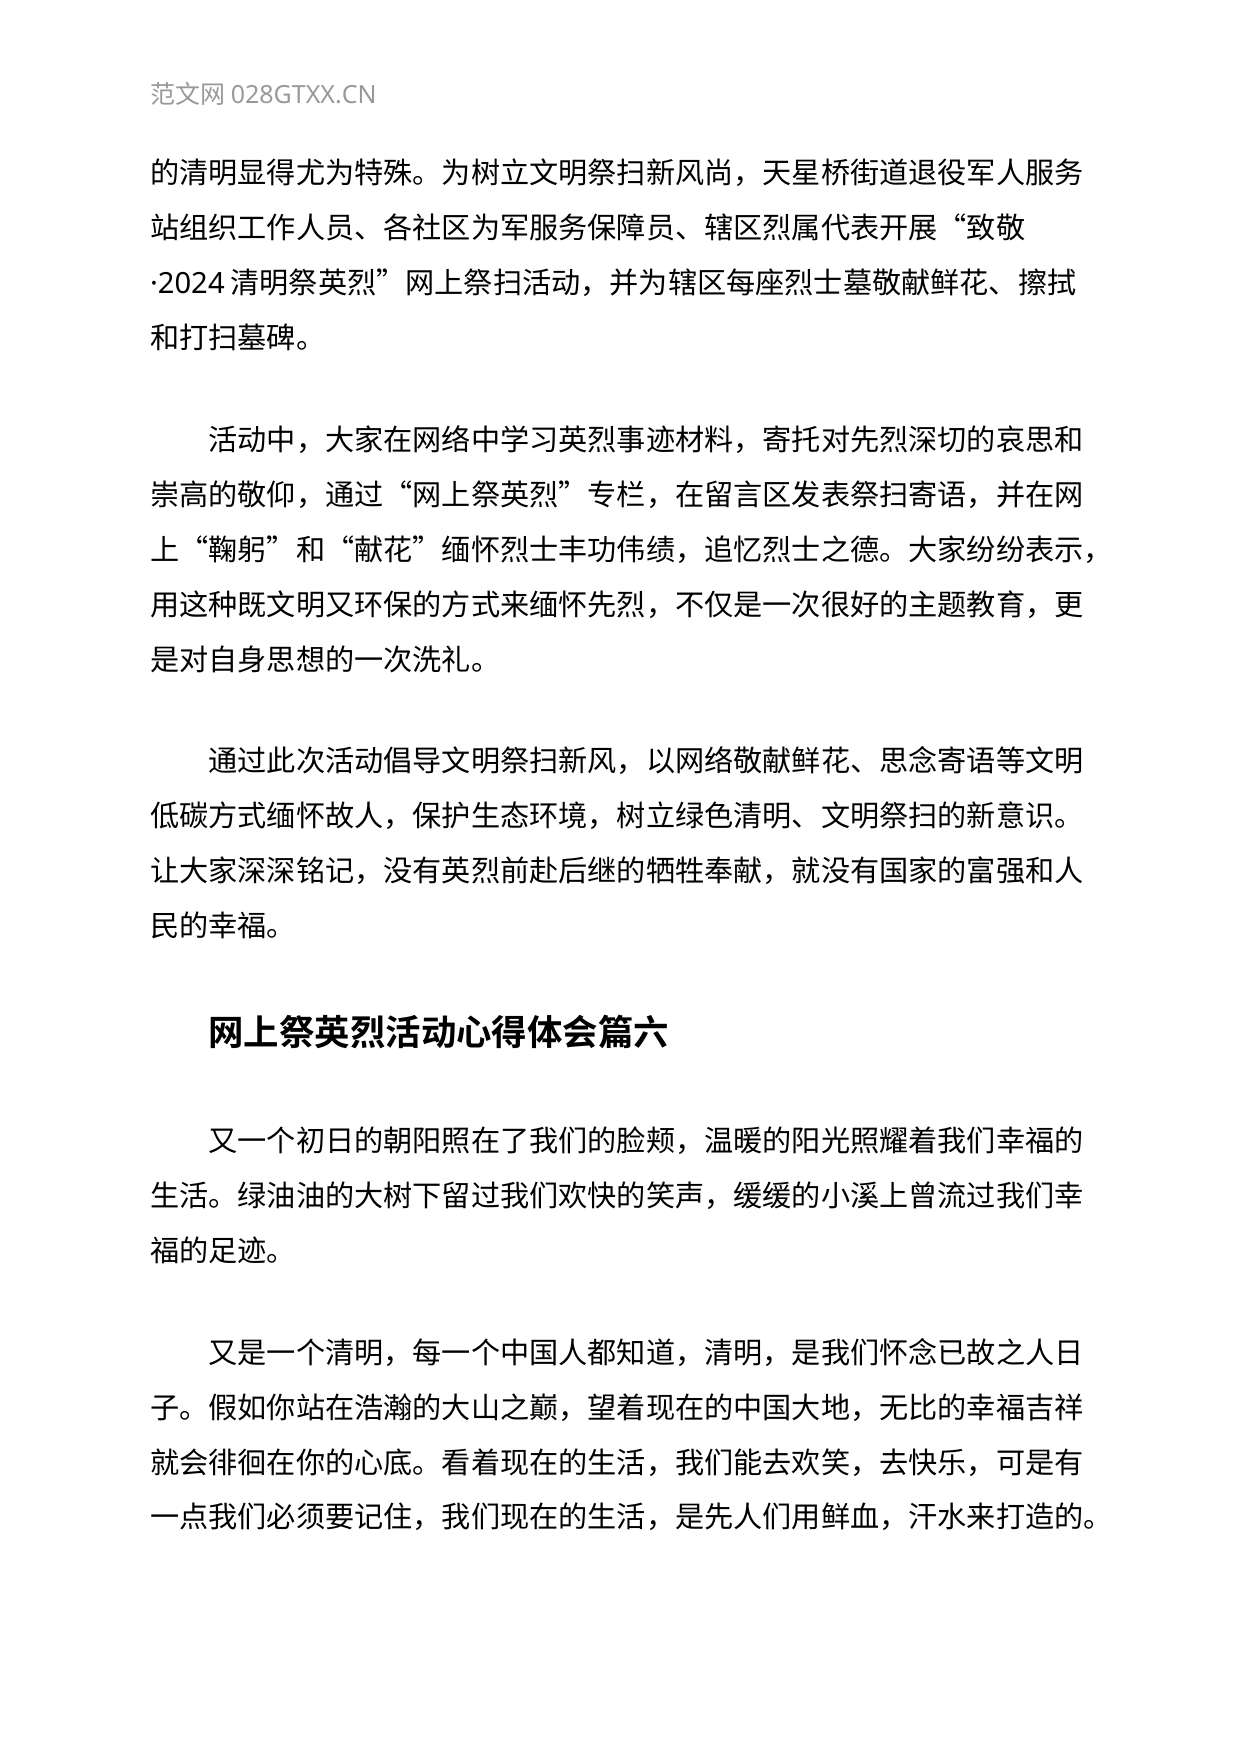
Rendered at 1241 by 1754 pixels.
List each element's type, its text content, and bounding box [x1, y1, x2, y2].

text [150, 150, 1090, 357]
text 活动中，大家在网络中学习英烈事迹材料，寄托对先烈深切的哀思和崇高的敬仰，通过“网上祭英烈”专栏，在留言区发表祭扫寄语，并在网上“鞠躬”和“献花”缅怀烈士丰功伟绩，追忆烈士之德。大家纷纷表示，用这种既文明又环保的方式来缅怀先烈，不仅是一次很好的主题教育，更是对自身思想的一次洗礼。 [150, 417, 1090, 678]
text 网上祭英烈活动心得体会篇六 [150, 1004, 1090, 1056]
text 通过此次活动倡导文明祭扫新风，以网络敬献鲜花、思念寄语等文明低碳方式缅怀故人，保护生态环境，树立绿色清明、文明祭扫的新意识。让大家深深铭记，没有英烈前赴后继的牺牲奉献，就没有国家的富强和人民的幸福。 [150, 738, 1090, 945]
text 又是一个清明，每一个中国人都知道，清明，是我们怀念已故之人日子。假如你站在浩瀚的大山之巅，望着现在的中国大地，无比的幸福吉祥就会徘徊在你的心底。看着现在的生活，我们能去欢笑，去快乐，可是有一点我们必须要记住，我们现在的生活，是先人们用鲜血，汗水来打造的。 [150, 1329, 1090, 1536]
text 又一个初日的朝阳照在了我们的脸颊，温暖的阳光照耀着我们幸福的生活。绿油油的大树下留过我们欢快的笑声，缓缓的小溪上曾流过我们幸福的足迹。 [150, 1118, 1090, 1270]
